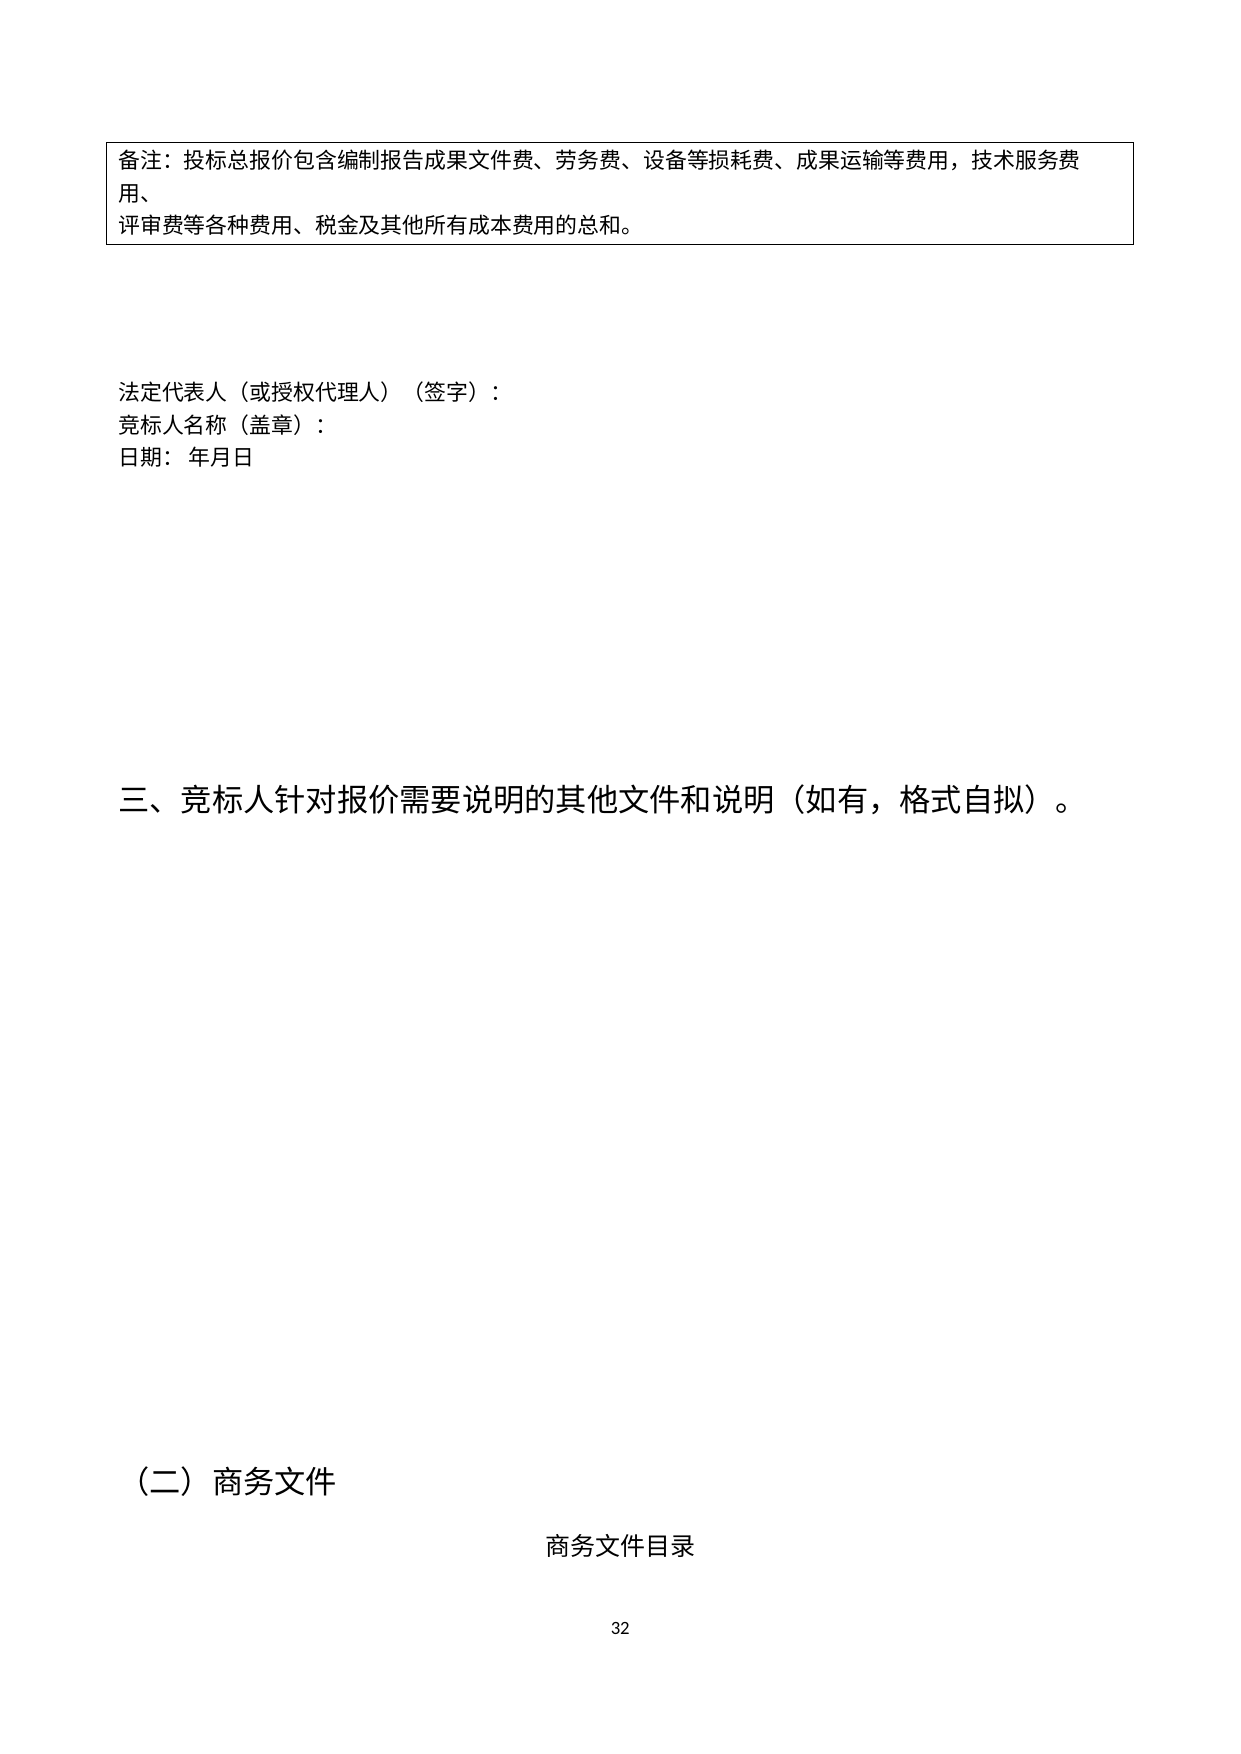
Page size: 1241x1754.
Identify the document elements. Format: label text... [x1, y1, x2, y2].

text （二）商务文件 [118, 1447, 1122, 1512]
text 日期： 年月日 [118, 440, 1122, 472]
text 商务文件目录 [118, 1512, 1122, 1577]
text 竞标人名称（盖章）： [118, 407, 1122, 440]
table_cell 备注：投标总报价包含编制报告成果文件费、劳务费、设备等损耗费、成果运输等费用，技术服务费用、 评审费等各种费用、税金及其他所有成本费用的总和。 [107, 143, 1133, 244]
text 法定代表人（或授权代理人）（签字）： [118, 375, 1122, 407]
text 三、竞标人针对报价需要说明的其他文件和说明（如有，格式自拟）。 [118, 765, 1122, 830]
